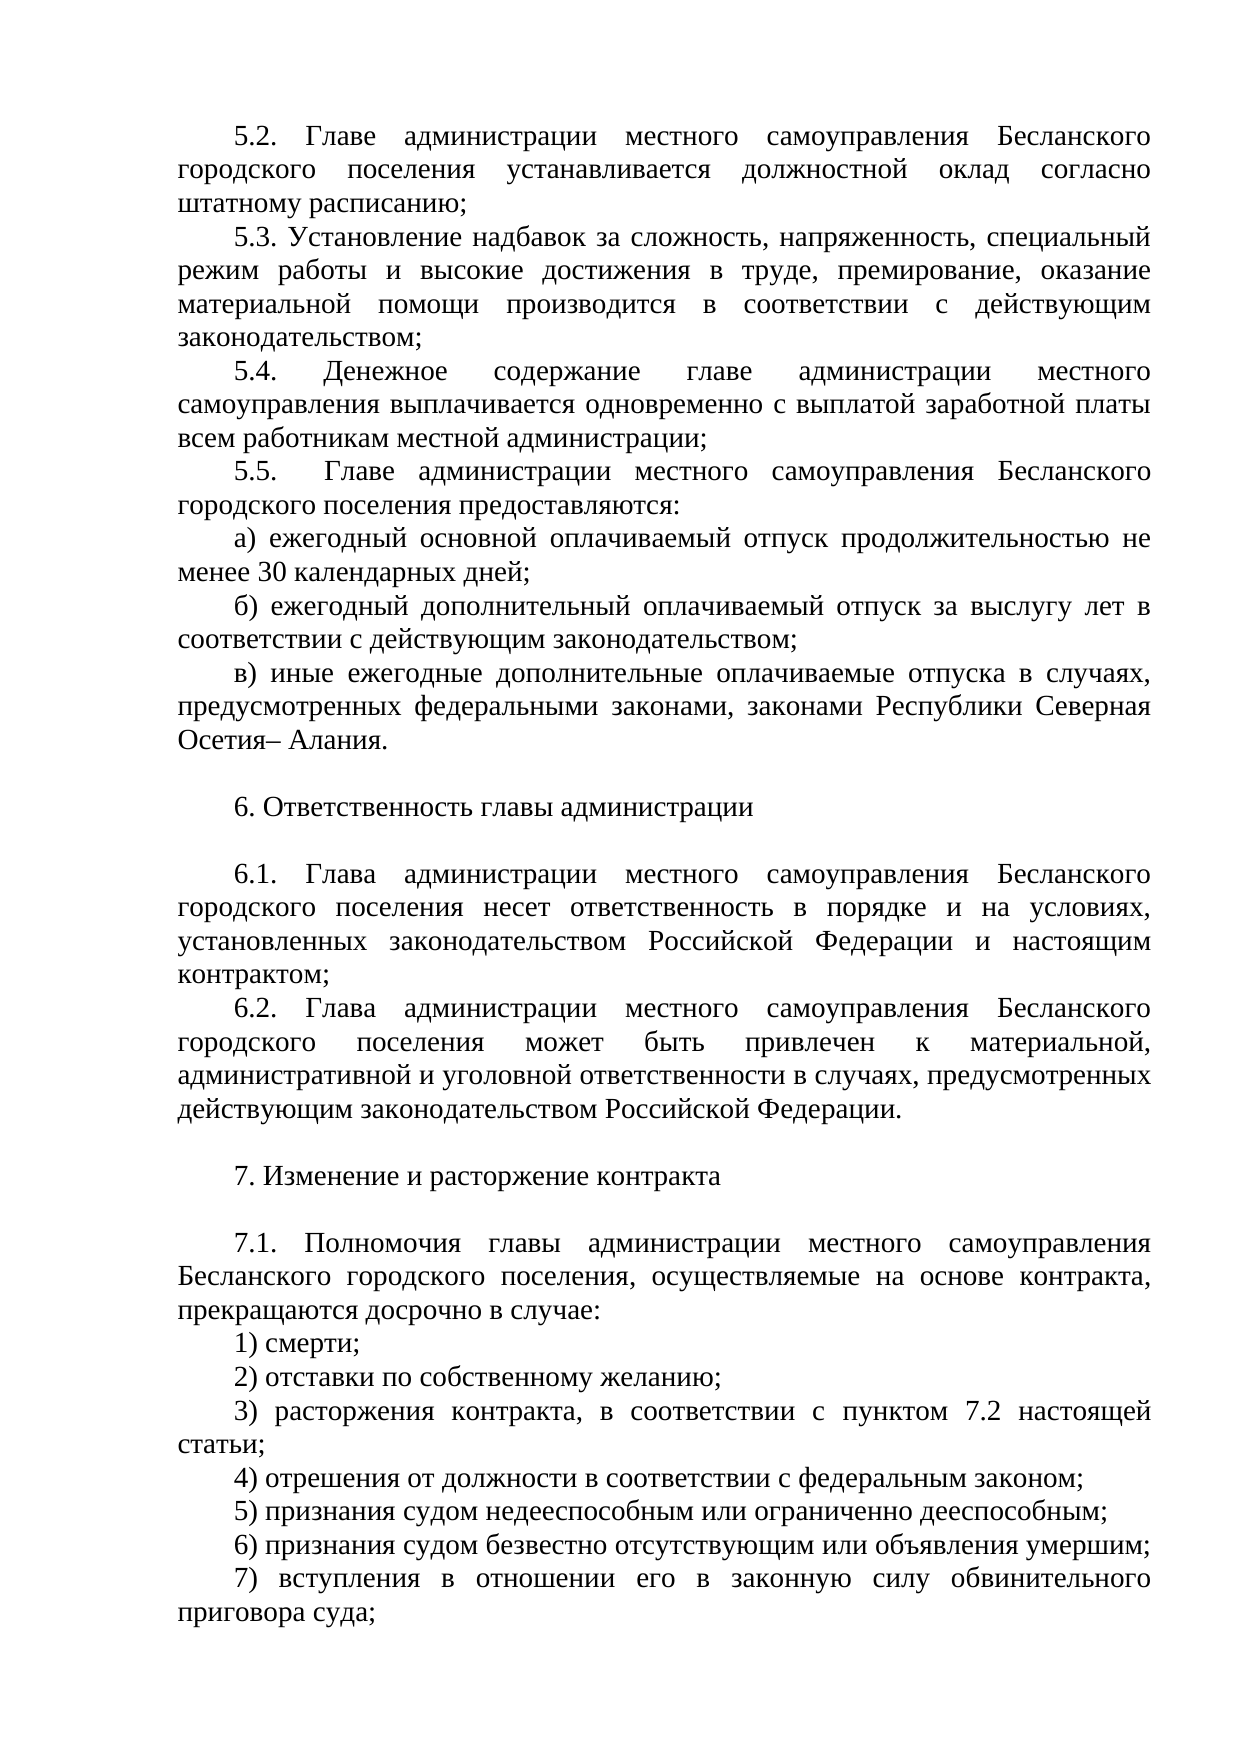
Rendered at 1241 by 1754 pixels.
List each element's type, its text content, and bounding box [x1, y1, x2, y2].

text 5.2. Главе администрации местного самоуправления Бесланского городского поселения устанавливается должностной оклад согласно штатному расписанию; [177, 118, 1152, 219]
text 6) признания судом безвестно отсутствующим или объявления умершим; [177, 1527, 1152, 1560]
text а) ежегодный основной оплачиваемый отпуск продолжительностью не менее 30 календарных дней; [177, 521, 1152, 588]
text 6. Ответственность главы администрации [233, 789, 1152, 822]
text 6.1. Глава администрации местного самоуправления Бесланского городского поселения несет ответственность в порядке и на условиях, установленных законодательством Российской Федерации и настоящим контрактом; [177, 856, 1152, 990]
text 7) вступления в отношении его в законную силу обвинительного приговора суда; [177, 1560, 1152, 1627]
text б) ежегодный дополнительный оплачиваемый отпуск за выслугу лет в соответствии с действующим законодательством; [177, 588, 1152, 655]
text 6.2. Глава администрации местного самоуправления Бесланского городского поселения может быть привлечен к материальной, административной и уголовной ответственности в случаях, предусмотренных действующим законодательством Российской Федерации. [177, 990, 1152, 1124]
text в) иные ежегодные дополнительные оплачиваемые отпуска в случаях, предусмотренных федеральными законами, законами Республики Северная Осетия– Алания. [177, 655, 1152, 755]
text 7.1. Полномочия главы администрации местного самоуправления Бесланского городского поселения, осуществляемые на основе контракта, прекращаются досрочно в случае: [177, 1225, 1152, 1326]
text 5) признания судом недееспособным или ограниченно дееспособным; [177, 1493, 1152, 1527]
text 5.3. Установление надбавок за сложность, напряженность, специальный режим работы и высокие достижения в труде, премирование, оказание материальной помощи производится в соответствии с действующим законодательством; [177, 219, 1152, 353]
text 1) смерти; [177, 1326, 1152, 1359]
text 4) отрешения от должности в соответствии с федеральным законом; [177, 1460, 1152, 1493]
text 3) расторжения контракта, в соответствии с пунктом 7.2 настоящей статьи; [177, 1393, 1152, 1460]
text 2) отставки по собственному желанию; [177, 1359, 1152, 1393]
text 5.5. Главе администрации местного самоуправления Бесланского городского поселения предоставляются: [177, 453, 1152, 521]
text 5.4. Денежное содержание главе администрации местного самоуправления выплачивается одновременно с выплатой заработной платы всем работникам местной администрации; [177, 353, 1152, 453]
text 7. Изменение и расторжение контракта [233, 1158, 1152, 1191]
